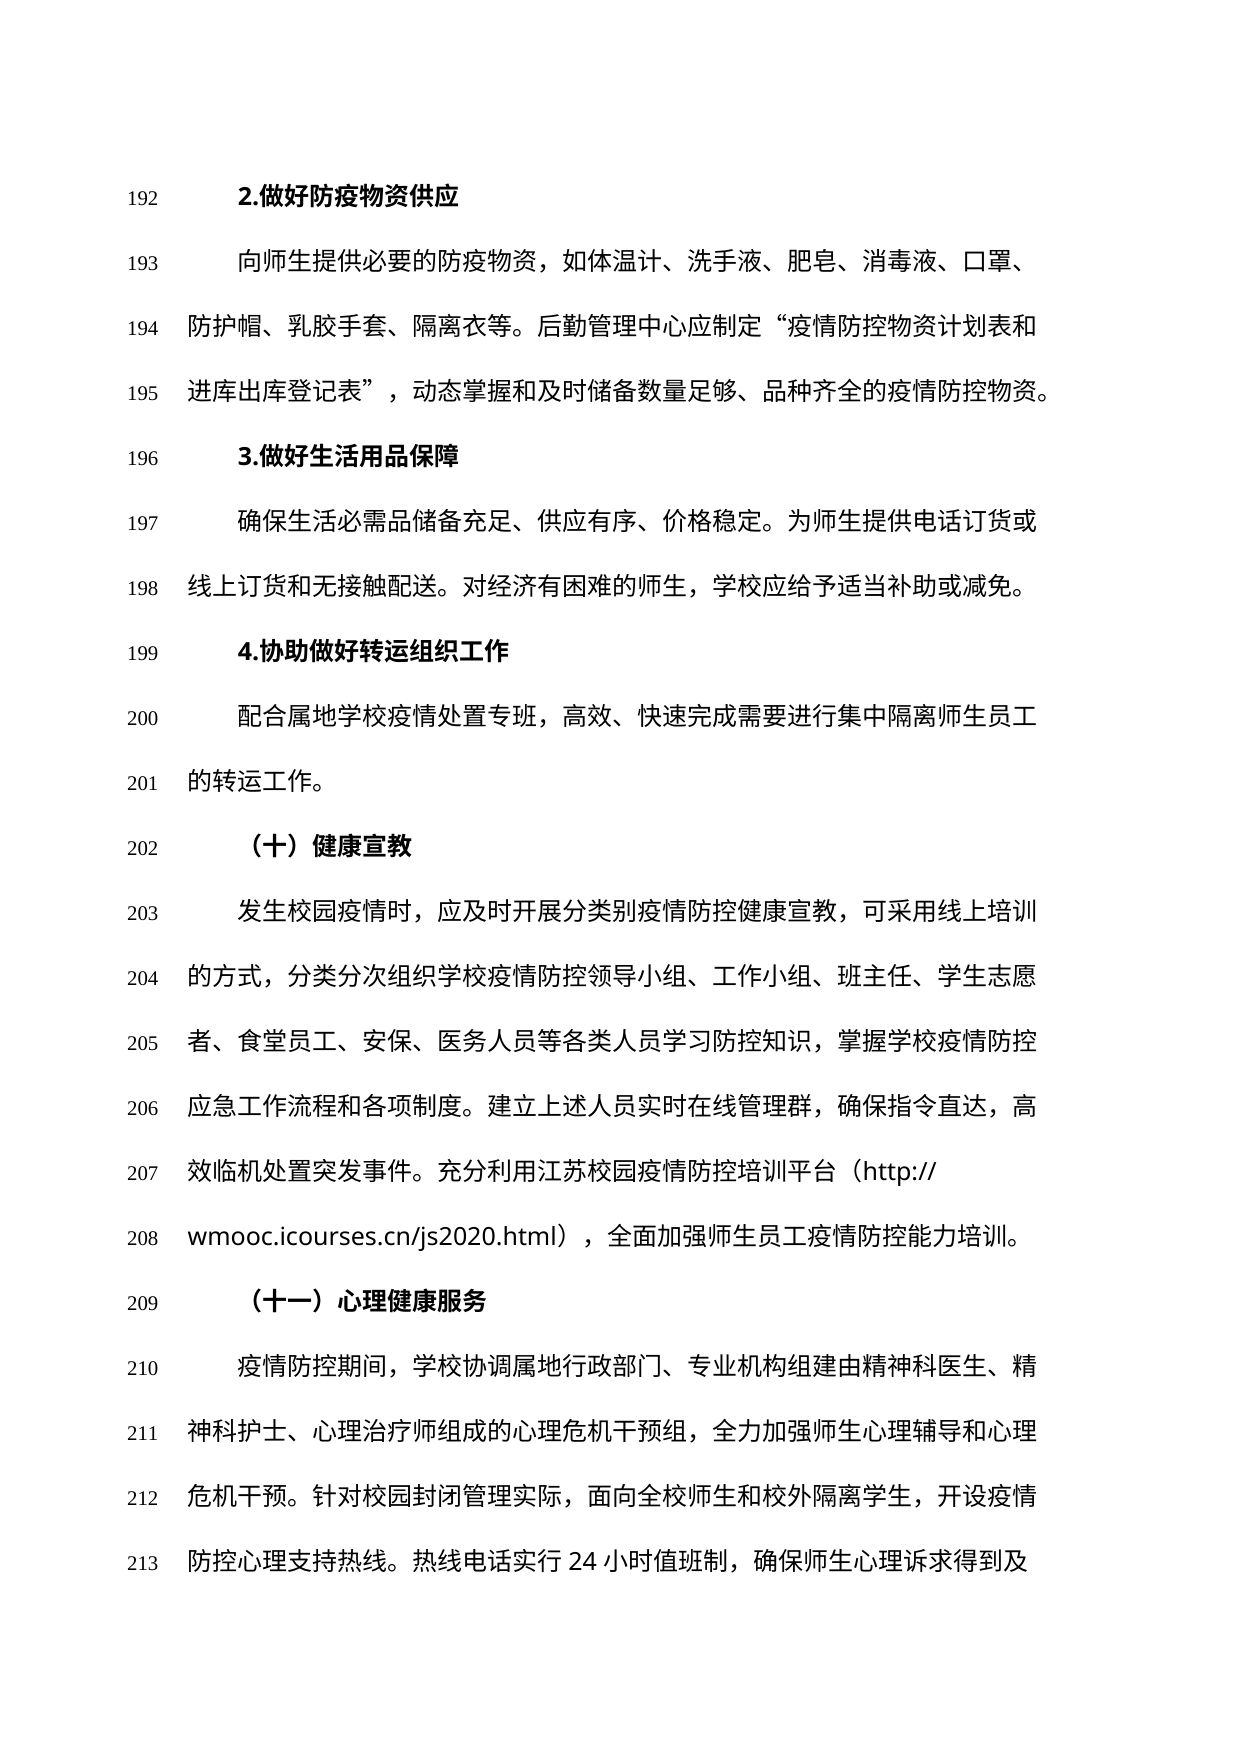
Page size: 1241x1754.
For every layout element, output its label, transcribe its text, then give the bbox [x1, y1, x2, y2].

text 4.协助做好转运组织工作 [187, 617, 1053, 682]
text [187, 1332, 1053, 1592]
text 确保生活必需品储备充足、供应有序、价格稳定。为师生提供电话订货或线上订货和无接触配送。对经济有困难的师生，学校应给予适当补助或减免。 [187, 487, 1053, 617]
text 配合属地学校疫情处置专班，高效、快速完成需要进行集中隔离师生员工的转运工作。 [187, 682, 1053, 812]
text （十）健康宣教 [187, 812, 1053, 877]
text 向师生提供必要的防疫物资，如体温计、洗手液、肥皂、消毒液、口罩、防护帽、乳胶手套、隔离衣等。后勤管理中心应制定“疫情防控物资计划表和进库出库登记表”，动态掌握和及时储备数量足够、品种齐全的疫情防控物资。 [187, 227, 1053, 422]
text （十一）心理健康服务 [187, 1267, 1053, 1332]
text 发生校园疫情时，应及时开展分类别疫情防控健康宣教，可采用线上培训的方式，分类分次组织学校疫情防控领导小组、工作小组、班主任、学生志愿者、食堂员工、安保、医务人员等各类人员学习防控知识，掌握学校疫情防控应急工作流程和各项制度。建立上述人员实时在线管理群，确保指令直达，高效临机处置突发事件。充分利用江苏校园疫情防控培训平台（http://wmooc.icourses.cn/js2020.html），全面加强师生员工疫情防控能力培训。 [187, 877, 1053, 1267]
text 2.做好防疫物资供应 [187, 162, 1053, 227]
text 3.做好生活用品保障 [187, 422, 1053, 487]
